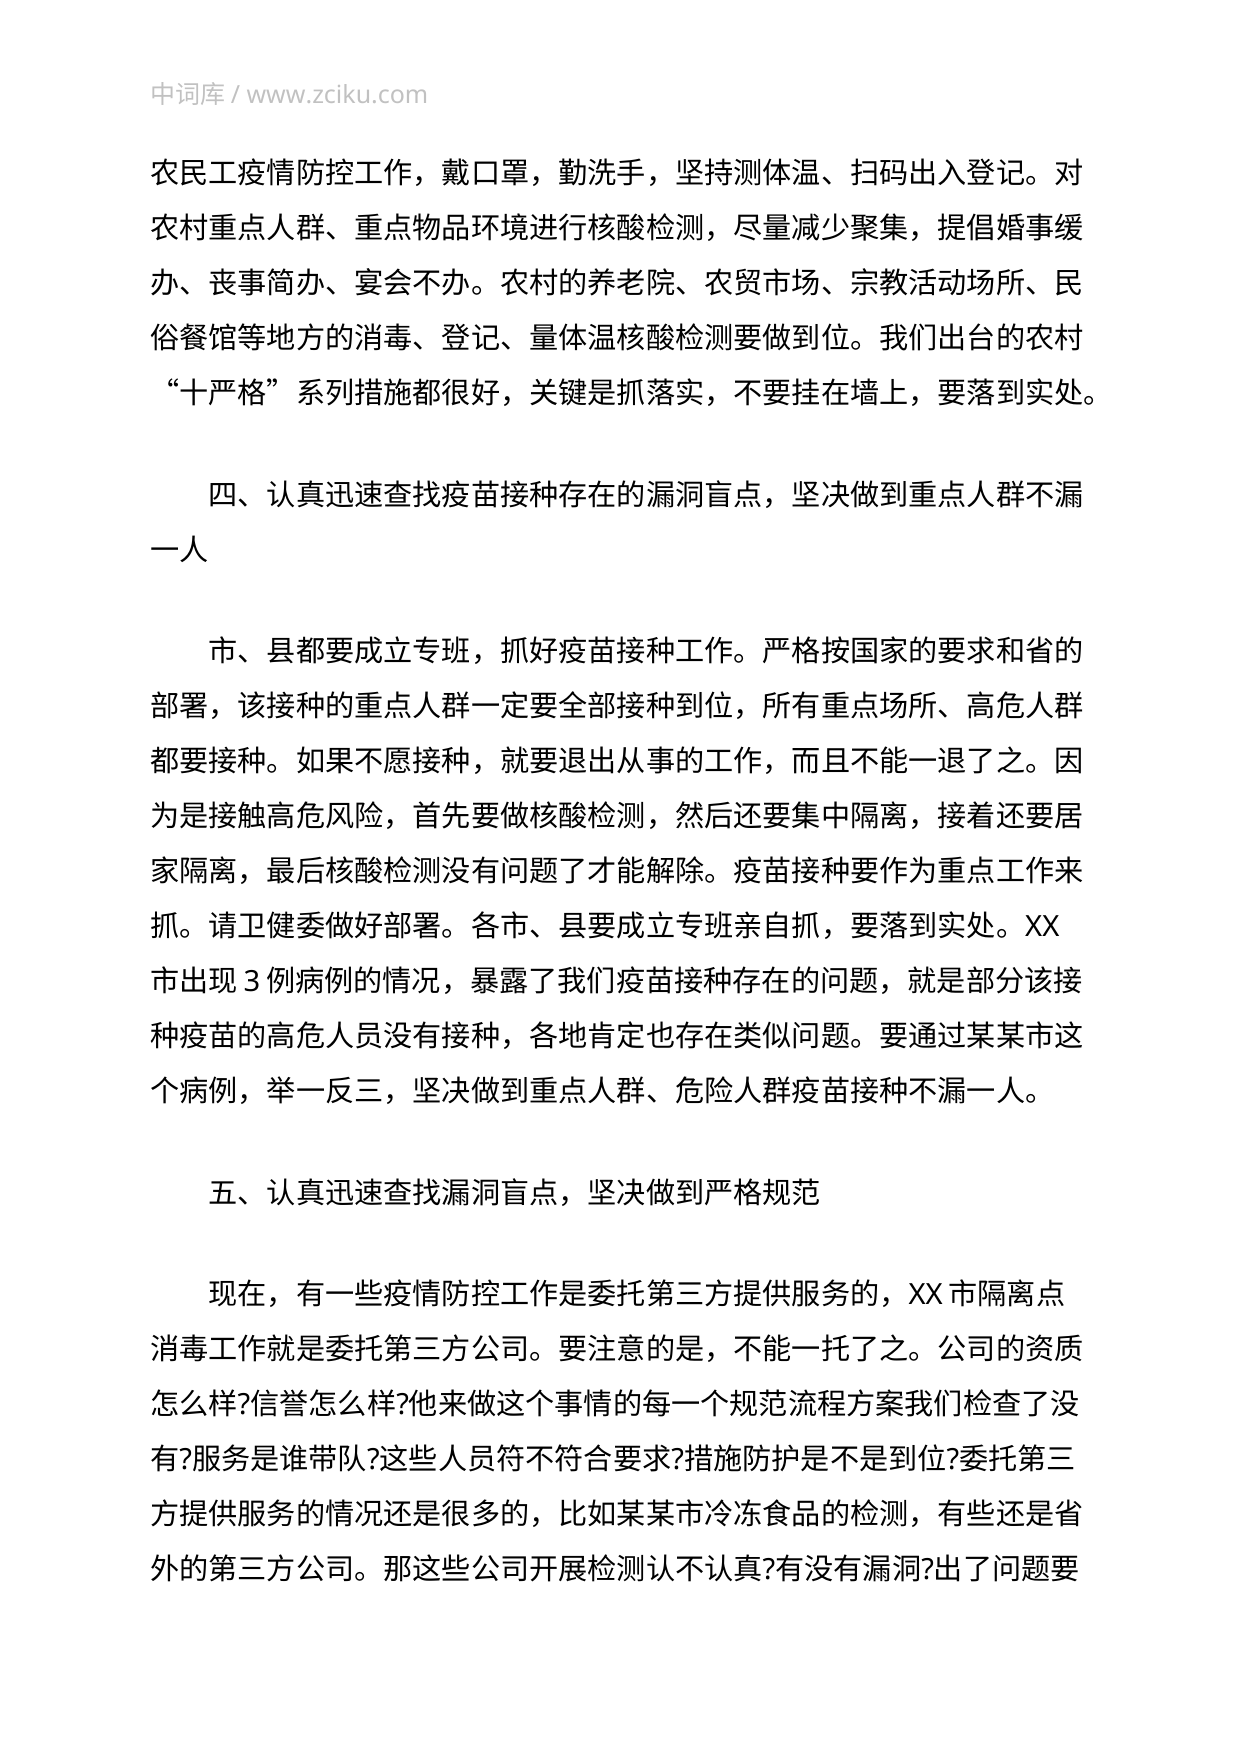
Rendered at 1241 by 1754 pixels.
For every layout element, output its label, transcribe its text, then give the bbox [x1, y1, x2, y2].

text 四、认真迅速查找疫苗接种存在的漏洞盲点，坚决做到重点人群不漏一人 [150, 471, 1090, 568]
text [150, 1271, 1090, 1588]
text 五、认真迅速查找漏洞盲点，坚决做到严格规范 [150, 1169, 1090, 1211]
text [150, 150, 1090, 412]
text 市、县都要成立专班，抓好疫苗接种工作。严格按国家的要求和省的部署，该接种的重点人群一定要全部接种到位，所有重点场所、高危人群都要接种。如果不愿接种，就要退出从事的工作，而且不能一退了之。因为是接触高危风险，首先要做核酸检测，然后还要集中隔离，接着还要居家隔离，最后核酸检测没有问题了才能解除。疫苗接种要作为重点工作来抓。请卫健委做好部署。各市、县要成立专班亲自抓，要落到实处。XX市出现3例病例的情况，暴露了我们疫苗接种存在的问题，就是部分该接种疫苗的高危人员没有接种，各地肯定也存在类似问题。要通过某某市这个病例，举一反三，坚决做到重点人群、危险人群疫苗接种不漏一人。 [150, 628, 1090, 1110]
